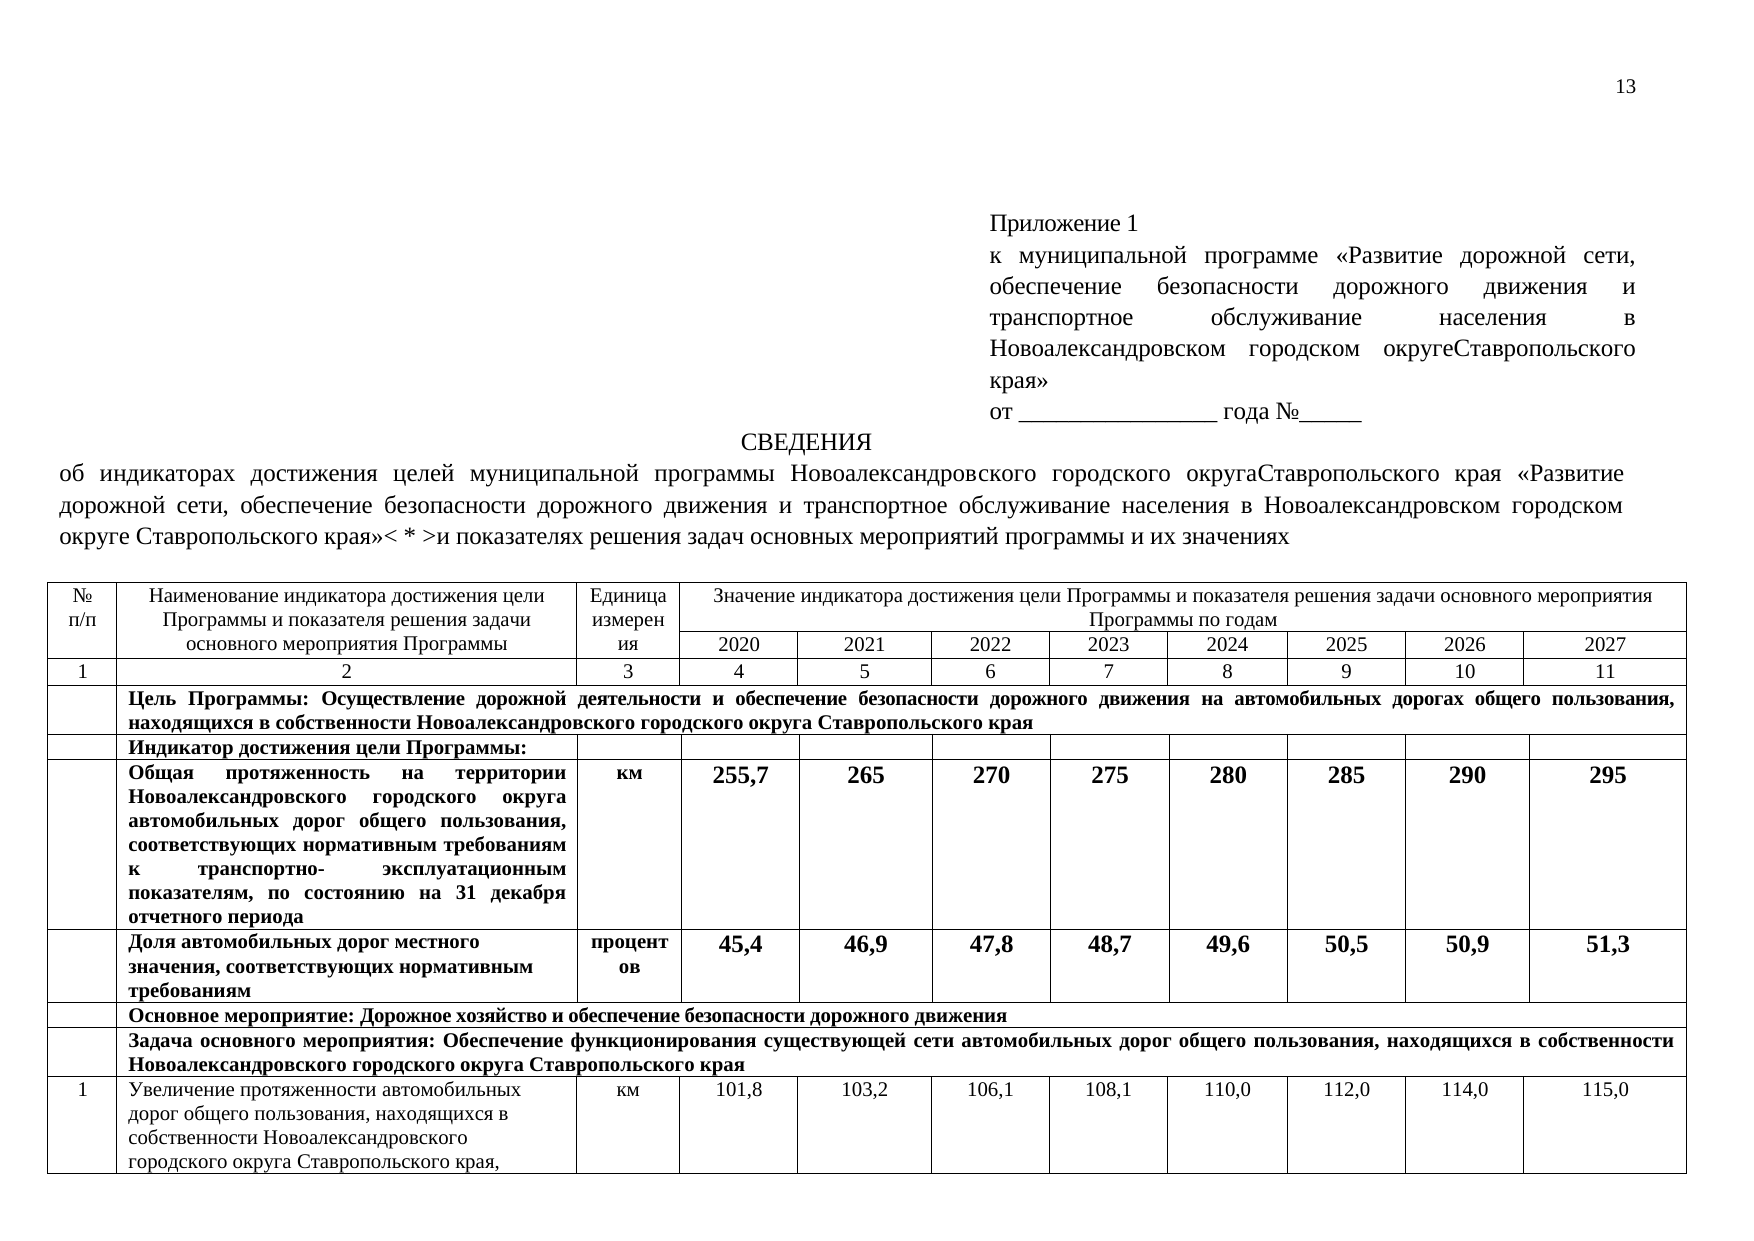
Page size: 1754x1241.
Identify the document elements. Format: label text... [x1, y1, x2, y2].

table_cell 2022 [932, 632, 1049, 658]
table_cell 2027 [1524, 632, 1686, 658]
table_cell 9 [1288, 659, 1405, 685]
table_cell 47,8 [933, 930, 1050, 1002]
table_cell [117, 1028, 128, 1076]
table_cell [788, 735, 799, 759]
table_cell [1051, 735, 1062, 759]
text об индикаторах достижения целей муниципальной программы Новоалександровcкого городского округаСтавропольского края «Развитие дорожной сети, обеспечение безопасности дорожного движения и транспортное обслуживание населения в Новоалександровском городском округе Ставропольского края»< * >и показателях решения задач основных мероприятий программы и их значениях [59, 457, 1624, 551]
table_cell [578, 735, 589, 759]
table_cell [933, 735, 943, 759]
table_cell 115,0 [1524, 1077, 1686, 1173]
table_cell [1406, 735, 1417, 759]
table_cell [48, 1003, 59, 1027]
table_cell [670, 735, 681, 759]
table_cell Доля автомобильных дорог местного значения, соответствующих нормативным требованиям [117, 930, 577, 1002]
table_cell [1170, 735, 1180, 759]
table_cell 8 [1168, 659, 1287, 685]
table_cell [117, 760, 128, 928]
table_cell 112,0 [1288, 1077, 1405, 1173]
table_cell 290 [1406, 760, 1529, 928]
table_cell [1158, 735, 1169, 759]
table_cell 110,0 [1168, 1077, 1287, 1173]
table_header Значение индикатора достижения цели Программы и показателя решения задачи основного мероприятия Программы по годам [680, 583, 1686, 631]
table_cell 270 [933, 760, 1050, 928]
table_cell 2024 [1168, 632, 1287, 658]
table_cell 1 [48, 659, 116, 685]
table_cell 7 [1050, 659, 1167, 685]
table_cell [1288, 735, 1298, 759]
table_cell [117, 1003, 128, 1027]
table_cell 2025 [1288, 632, 1405, 658]
table_cell 265 [800, 760, 932, 928]
table_cell 106,1 [932, 1077, 1049, 1173]
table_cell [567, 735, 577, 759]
table_cell 295 [1530, 760, 1686, 928]
table_cell 50,9 [1406, 930, 1529, 1002]
table_cell [1394, 735, 1405, 759]
table_cell 285 [1288, 760, 1405, 928]
table_cell [48, 1028, 116, 1076]
table_cell 101,8 [680, 1077, 797, 1173]
table_cell [1530, 735, 1541, 759]
table_cell 2021 [798, 632, 931, 658]
table_cell [48, 930, 116, 1002]
table_cell [48, 735, 59, 759]
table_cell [117, 1077, 576, 1173]
table_cell 45,4 [682, 930, 799, 1002]
table_cell 2020 [680, 632, 797, 658]
table_cell 46,9 [800, 930, 932, 1002]
text СВЕДЕНИЯ [59, 426, 1554, 457]
table_cell 114,0 [1406, 1077, 1523, 1173]
table_cell 1 [48, 1077, 116, 1173]
table_header Единица измерения [577, 583, 679, 658]
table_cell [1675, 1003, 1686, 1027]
table_cell [48, 760, 116, 928]
table_cell [1675, 735, 1686, 759]
table_cell 275 [1051, 760, 1169, 928]
table_cell [682, 735, 692, 759]
table_cell 3 [577, 659, 679, 685]
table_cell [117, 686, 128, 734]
table_cell 280 [1170, 760, 1287, 928]
table_cell 6 [932, 659, 1049, 685]
table_cell [921, 735, 932, 759]
table_cell км [578, 760, 681, 928]
table_cell [48, 686, 116, 734]
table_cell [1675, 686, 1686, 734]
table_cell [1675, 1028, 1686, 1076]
table_cell [1518, 735, 1529, 759]
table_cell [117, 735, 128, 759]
table_cell 48,7 [1051, 930, 1169, 1002]
table_cell 49,6 [1170, 930, 1287, 1002]
table_cell [1039, 735, 1050, 759]
text от ________________ года №_____ [989, 394, 1636, 426]
table_cell [1276, 735, 1287, 759]
table_cell 11 [1524, 659, 1686, 685]
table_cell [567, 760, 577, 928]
table_cell 2026 [1406, 632, 1523, 658]
table_cell [106, 1003, 116, 1027]
table_cell 50,5 [1288, 930, 1405, 1002]
text Приложение 1 [916, 207, 1636, 238]
table_cell [106, 735, 116, 759]
table_cell 51,3 [1530, 930, 1686, 1002]
table_cell 10 [1406, 659, 1523, 685]
table_cell 255,7 [682, 760, 799, 928]
table_cell 5 [798, 659, 931, 685]
text к муниципальной программе «Развитие дорожной сети, обеспечение безопасности дорожного движения и транспортное обслуживание населения в Новоалександровском городском округеСтавропольского края» [989, 238, 1636, 394]
table_cell км [577, 1077, 679, 1173]
table_cell 2 [117, 659, 576, 685]
table_cell процентов [578, 930, 681, 1002]
table_cell 2023 [1050, 632, 1167, 658]
table_header Наименование индикатора достижения цели Программы и показателя решения задачи основного мероприятия Программы [117, 583, 576, 658]
table_cell 4 [680, 659, 797, 685]
table_cell 103,2 [798, 1077, 931, 1173]
table_cell [800, 735, 811, 759]
table_header № п/п [48, 583, 116, 658]
table_cell 108,1 [1050, 1077, 1167, 1173]
